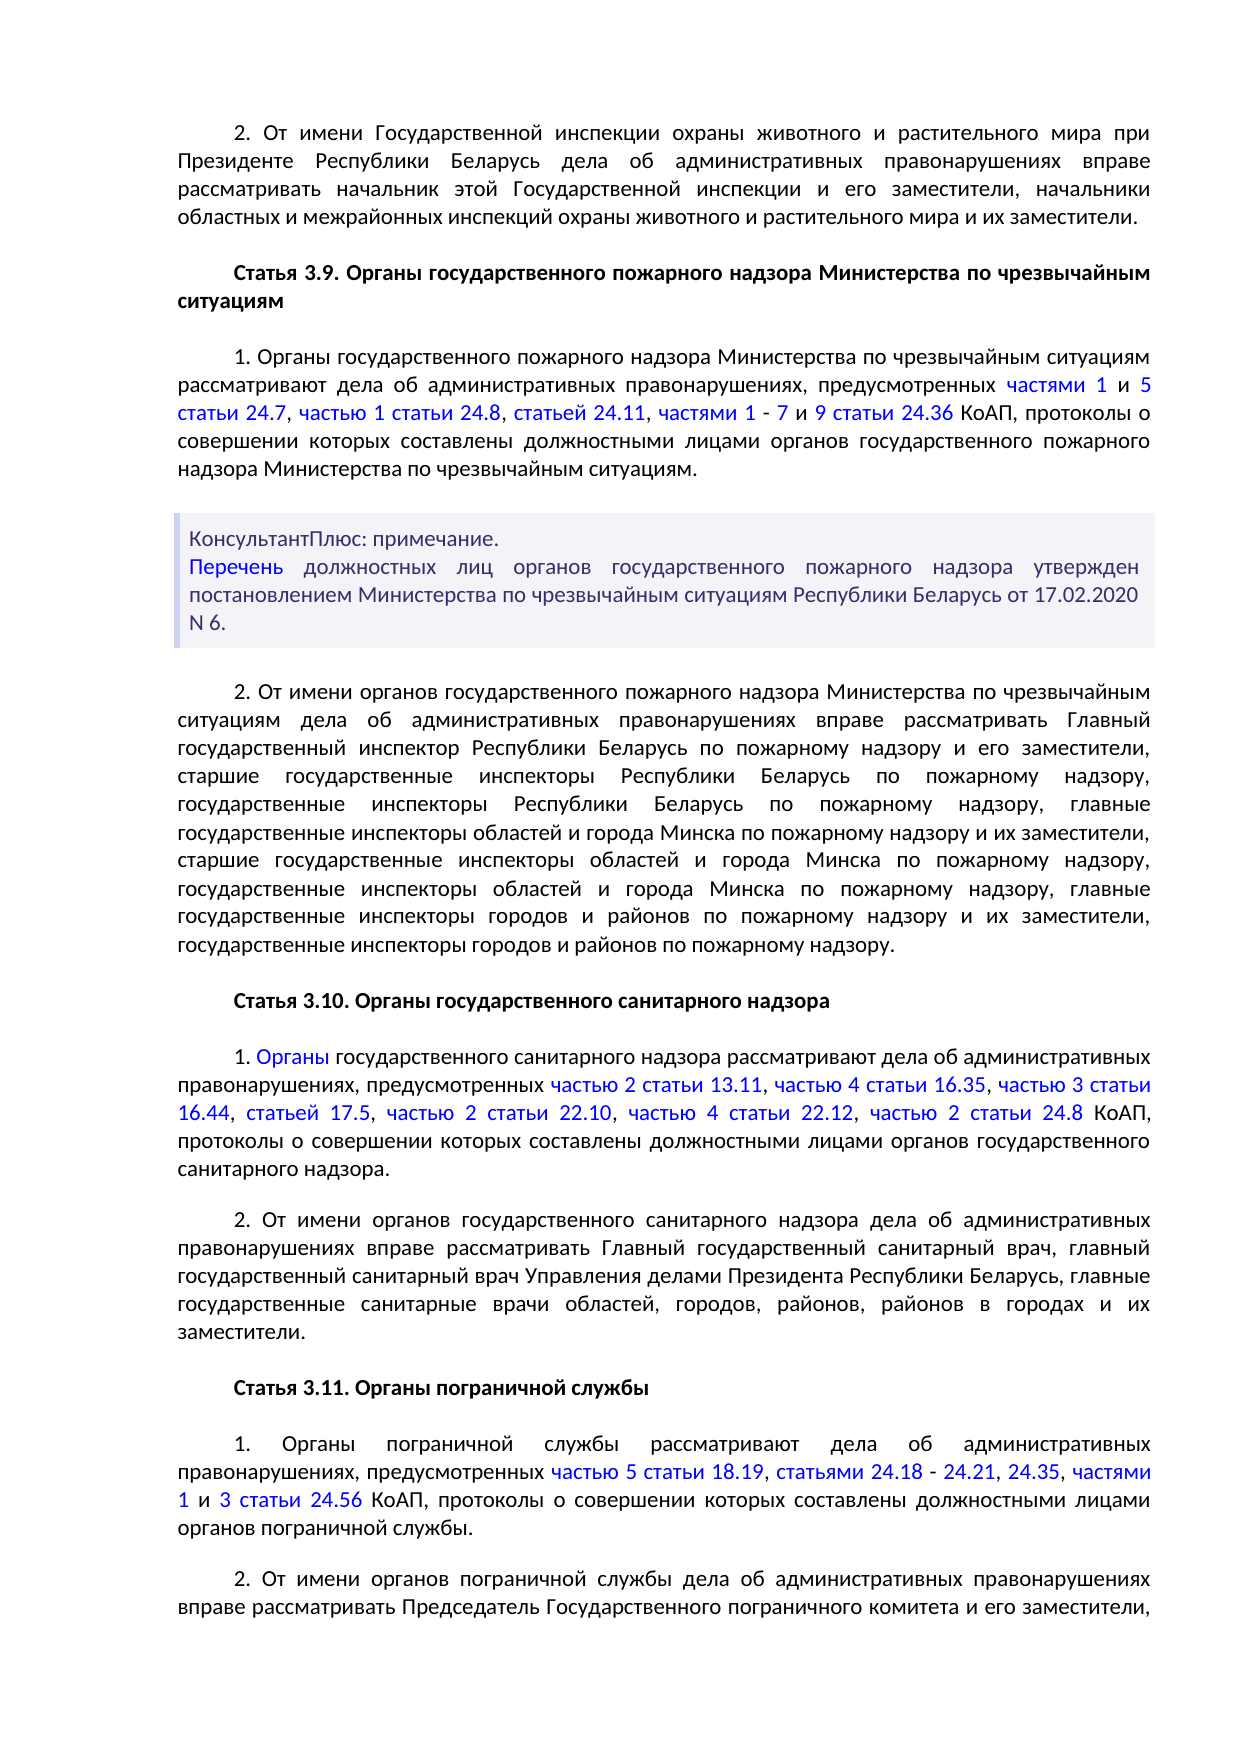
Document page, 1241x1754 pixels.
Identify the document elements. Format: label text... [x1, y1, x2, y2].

text Статья 3.11. Органы пограничной службы [177, 1373, 1152, 1401]
text 1. Органы государственного пожарного надзора Министерства по чрезвычайным ситуациям рассматривают дела об административных правонарушениях, предусмотренных частями 1 и 5 статьи 24.7, частью 1 статьи 24.8, статьей 24.11, частями 1 - 7 и 9 статьи 24.36 КоАП, протоколы о совершении которых составлены должностными лицами органов государственного пожарного надзора Министерства по чрезвычайным ситуациям. [177, 342, 1152, 482]
text 1. Органы государственного санитарного надзора рассматривают дела об административных правонарушениях, предусмотренных частью 2 статьи 13.11, частью 4 статьи 16.35, частью 3 статьи 16.44, статьей 17.5, частью 2 статьи 22.10, частью 4 статьи 22.12, частью 2 статьи 24.8 КоАП, протоколы о совершении которых составлены должностными лицами органов государственного санитарного надзора. [177, 1042, 1152, 1182]
text Статья 3.10. Органы государственного санитарного надзора [177, 986, 1152, 1014]
text 2. От имени Государственной инспекции охраны животного и растительного мира при Президенте Республики Беларусь дела об административных правонарушениях вправе рассматривать начальник этой Государственной инспекции и его заместители, начальники областных и межрайонных инспекций охраны животного и растительного мира и их заместители. [177, 118, 1152, 230]
table_header КонсультантПлюс: примечание. Перечень должностных лиц органов государственного пожарного надзора утвержден постановлением Министерства по чрезвычайным ситуациям Республики Беларусь от 17.02.2020 N 6. [180, 513, 1149, 648]
text Статья 3.9. Органы государственного пожарного надзора Министерства по чрезвычайным ситуациям [177, 258, 1152, 314]
text 2. От имени органов государственного санитарного надзора дела об административных правонарушениях вправе рассматривать Главный государственный санитарный врач, главный государственный санитарный врач Управления делами Президента Республики Беларусь, главные государственные санитарные врачи областей, городов, районов, районов в городах и их заместители. [177, 1205, 1152, 1345]
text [177, 1564, 1152, 1620]
text 2. От имени органов государственного пожарного надзора Министерства по чрезвычайным ситуациям дела об административных правонарушениях вправе рассматривать Главный государственный инспектор Республики Беларусь по пожарному надзору и его заместители, старшие государственные инспекторы Республики Беларусь по пожарному надзору, государственные инспекторы Республики Беларусь по пожарному надзору, главные государственные инспекторы областей и города Минска по пожарному надзору и их заместители, старшие государственные инспекторы областей и города Минска по пожарному надзору, государственные инспекторы областей и города Минска по пожарному надзору, главные государственные инспекторы городов и районов по пожарному надзору и их заместители, государственные инспекторы городов и районов по пожарному надзору. [177, 677, 1152, 958]
text 1. Органы пограничной службы рассматривают дела об административных правонарушениях, предусмотренных частью 5 статьи 18.19, статьями 24.18 - 24.21, 24.35, частями 1 и 3 статьи 24.56 КоАП, протоколы о совершении которых составлены должностными лицами органов пограничной службы. [177, 1429, 1152, 1541]
